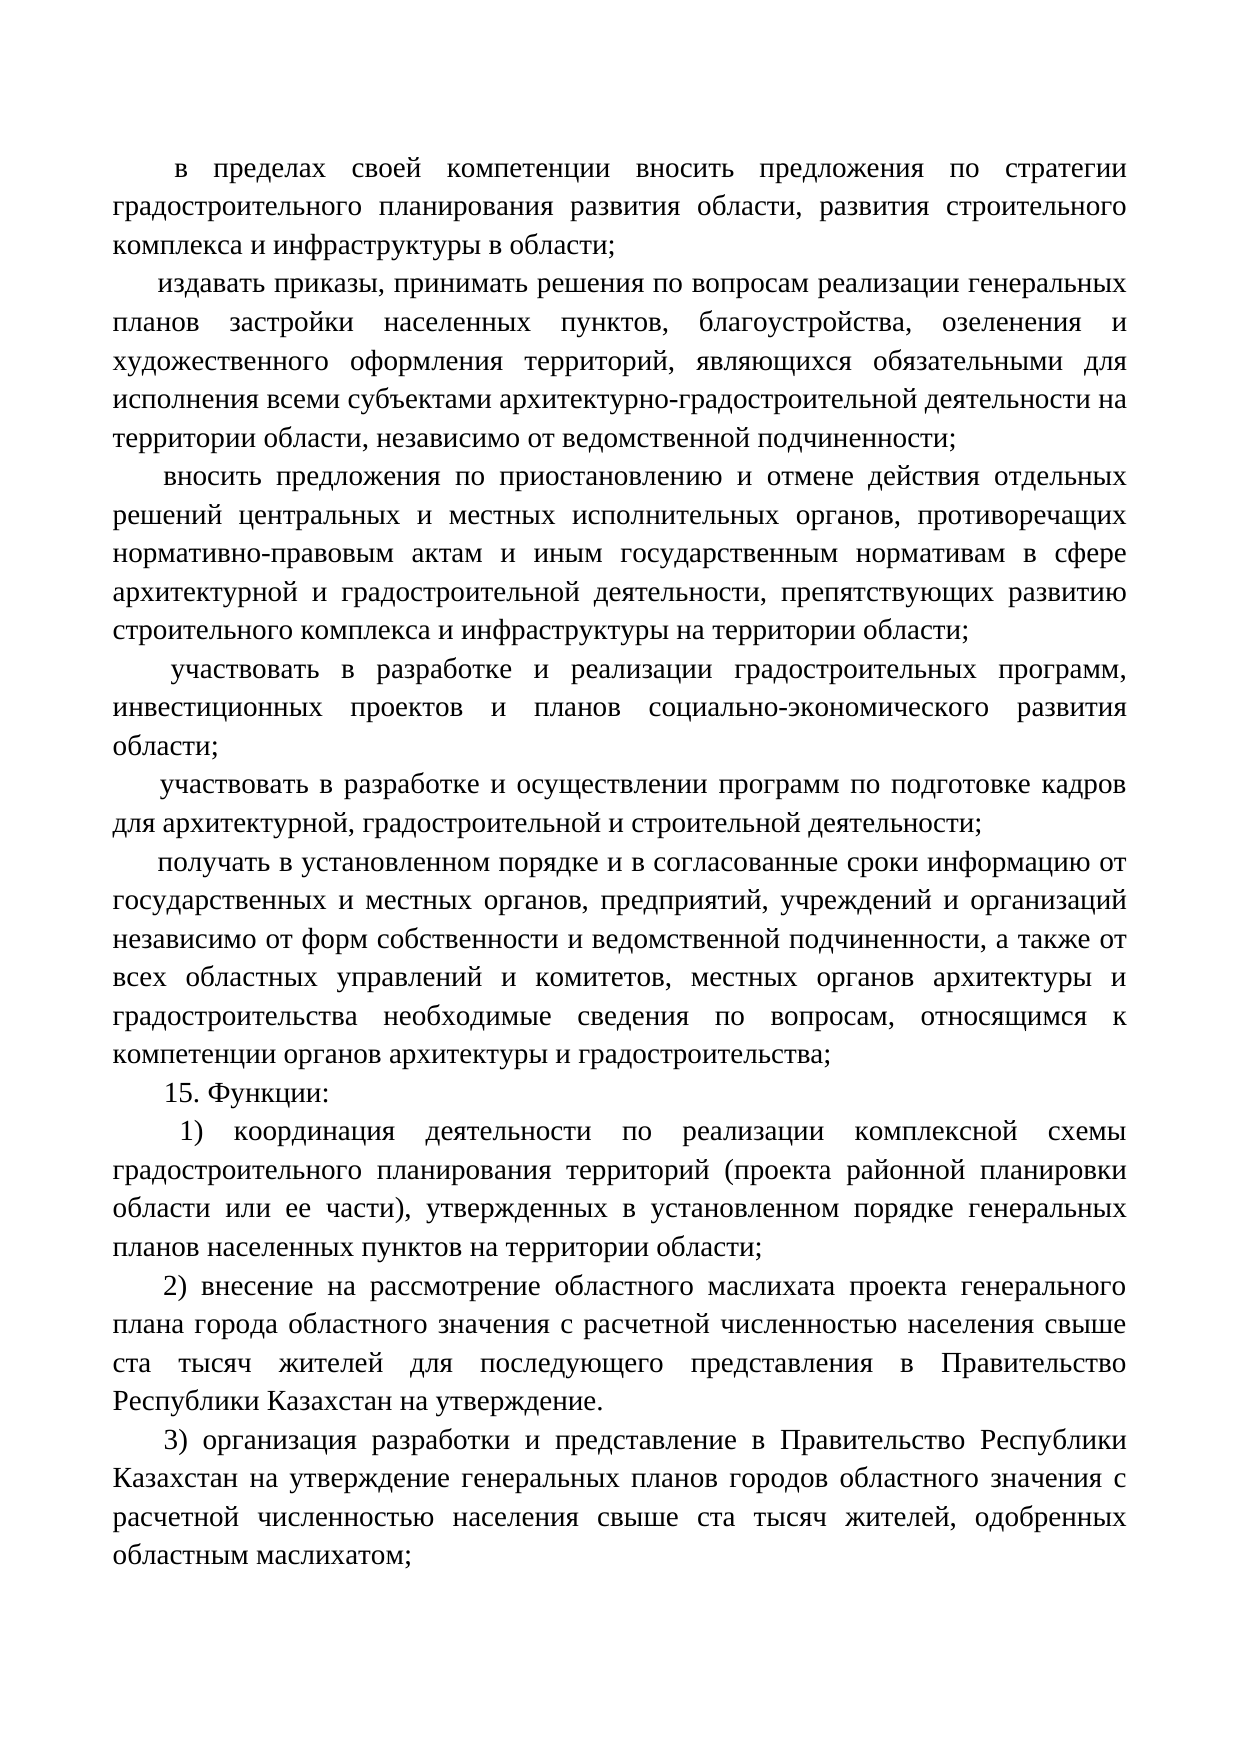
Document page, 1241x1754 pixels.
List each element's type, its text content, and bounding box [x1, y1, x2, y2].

text 15. Функции: [112, 1075, 1128, 1108]
text 2) внесение на рассмотрение областного маслихата проекта генерального плана города областного значения с расчетной численностью населения свыше ста тысяч жителей для последующего представления в Правительство Республики Казахстан на утверждение. [112, 1268, 1128, 1417]
text вносить предложения по приостановлению и отмене действия отдельных решений центральных и местных исполнительных органов, противоречащих нормативно-правовым актам и иным государственным нормативам в сфере архитектурной и градостроительной деятельности, препятствующих развитию строительного комплекса и инфраструктуры на территории области; [112, 458, 1128, 646]
text 1) координация деятельности по реализации комплексной схемы градостроительного планирования территорий (проекта районной планировки области или ее части), утвержденных в установленном порядке генеральных планов населенных пунктов на территории области; [112, 1113, 1128, 1263]
text участвовать в разработке и осуществлении программ по подготовке кадров для архитектурной, градостроительной и строительной деятельности; [112, 767, 1128, 839]
text 3) организация разработки и представление в Правительство Республики Казахстан на утверждение генеральных планов городов областного значения с расчетной численностью населения свыше ста тысяч жителей, одобренных областным маслихатом; [112, 1422, 1128, 1571]
text получать в установленном порядке и в согласованные сроки информацию от государственных и местных органов, предприятий, учреждений и организаций независимо от форм собственности и ведомственной подчиненности, а также от всех областных управлений и комитетов, местных органов архитектуры и градостроительства необходимые сведения по вопросам, относящимся к компетенции органов архитектуры и градостроительства; [112, 844, 1128, 1070]
text участвовать в разработке и реализации градостроительных программ, инвестиционных проектов и планов социально-экономического развития области; [112, 651, 1128, 762]
text издавать приказы, принимать решения по вопросам реализации генеральных планов застройки населенных пунктов, благоустройства, озеленения и художественного оформления территорий, являющихся обязательными для исполнения всеми субъектами архитектурно-градостроительной деятельности на территории области, независимо от ведомственной подчиненности; [112, 266, 1128, 453]
text в пределах своей компетенции вносить предложения по стратегии градостроительного планирования развития области, развития строительного комплекса и инфраструктуры в области; [112, 150, 1128, 261]
